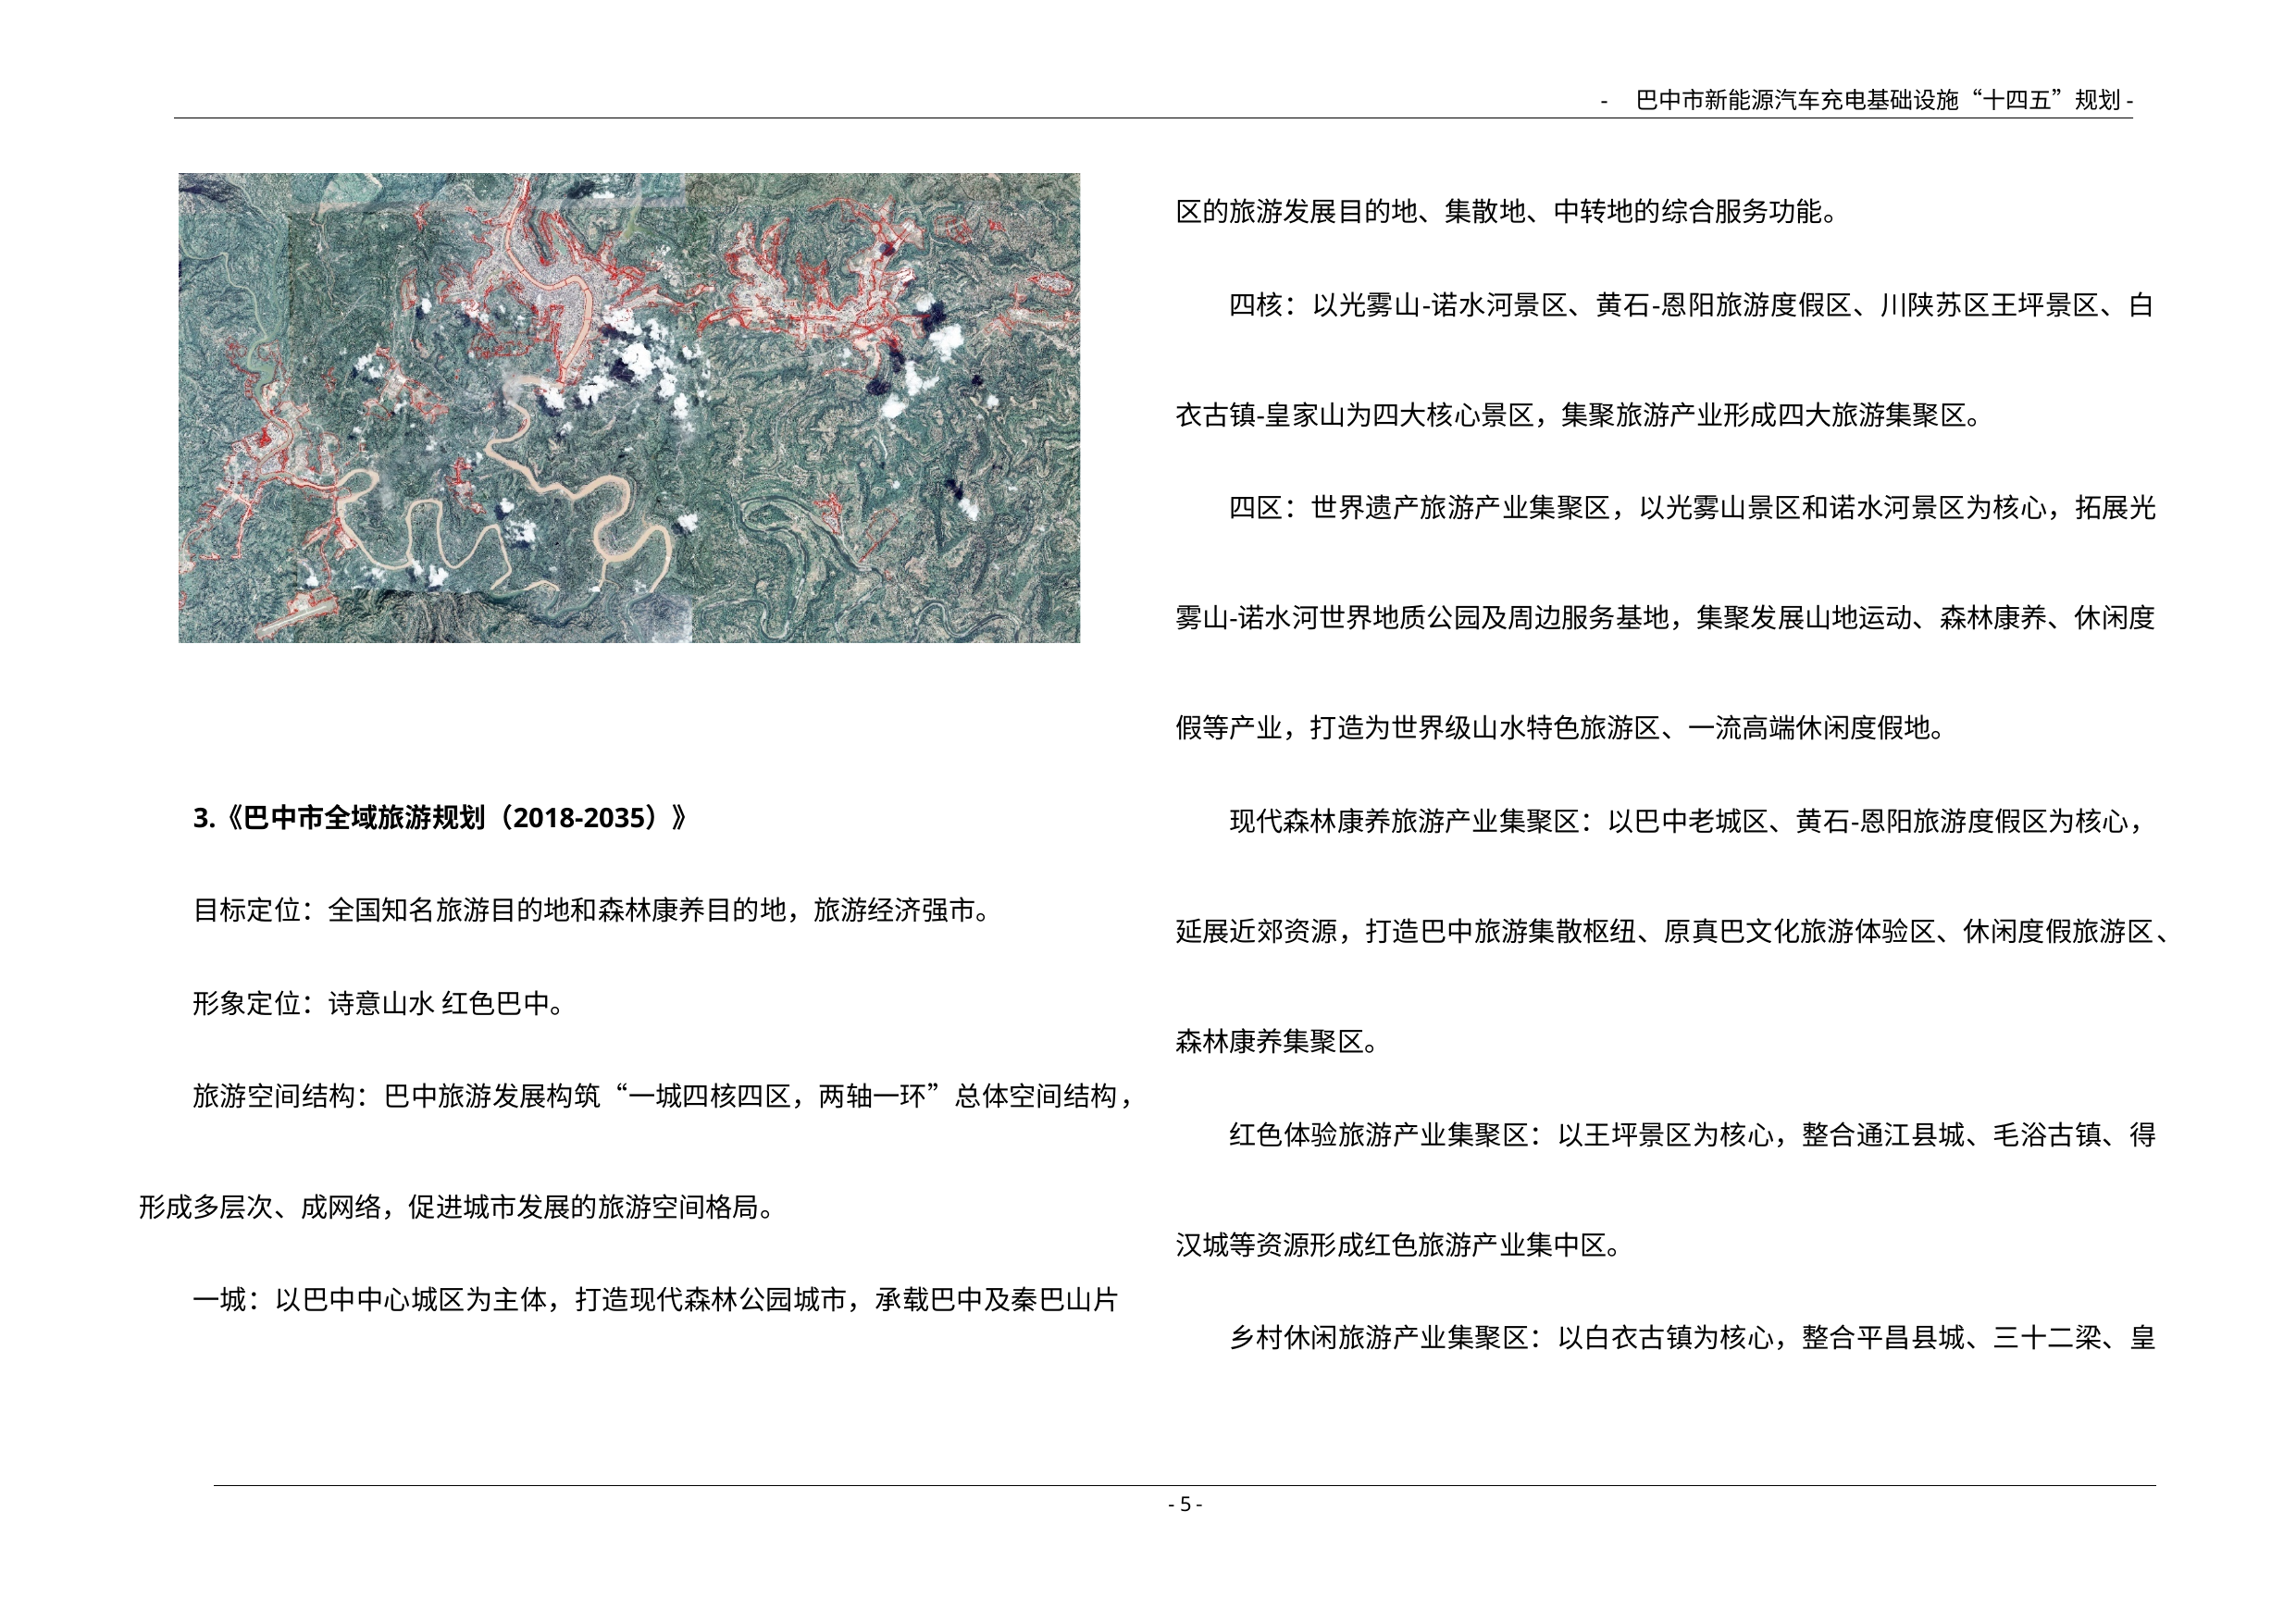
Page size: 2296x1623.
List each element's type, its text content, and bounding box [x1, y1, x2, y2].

text 旅游空间结构：巴中旅游发展构筑“一城四核四区，两轴一环”总体空间结构，形成多层次、成网络，促进城市发展的旅游空间格局。 [139, 1058, 1120, 1242]
text 现代森林康养旅游产业集聚区：以巴中老城区、黄石-恩阳旅游度假区为核心，延展近郊资源，打造巴中旅游集散枢纽、原真巴文化旅游体验区、休闲度假旅游区、森林康养集聚区。 [1175, 783, 2156, 1076]
text 红色体验旅游产业集聚区：以王坪景区为核心，整合通江县城、毛浴古镇、得汉城等资源形成红色旅游产业集中区。 [1175, 1096, 2156, 1280]
text 一城：以巴中中心城区为主体，打造现代森林公园城市，承载巴中及秦巴山片区的旅游发展目的地、集散地、中转地的综合服务功能。 [1175, 173, 2156, 247]
text 3.《巴中市全域旅游规划（2018-2035）》 [139, 779, 1120, 852]
picture [179, 173, 1081, 643]
text 一城：以巴中中心城区为主体，打造现代森林公园城市，承载巴中及秦巴山片区的旅游发展目的地、集散地、中转地的综合服务功能。 [139, 1261, 1120, 1334]
text 四区：世界遗产旅游产业集聚区，以光雾山景区和诺水河景区为核心，拓展光雾山-诺水河世界地质公园及周边服务基地，集聚发展山地运动、森林康养、休闲度假等产业，打造为世界级山水特色旅游区、一流高端休闲度假地。 [1175, 469, 2156, 763]
text 目标定位：全国知名旅游目的地和森林康养目的地，旅游经济强市。 [139, 872, 1120, 946]
text 形象定位：诗意山水 红色巴中。 [139, 965, 1120, 1038]
text 四核：以光雾山-诺水河景区、黄石-恩阳旅游度假区、川陕苏区王坪景区、白衣古镇-皇家山为四大核心景区，集聚旅游产业形成四大旅游集聚区。 [1175, 266, 2156, 450]
text 乡村休闲旅游产业集聚区：以白衣古镇为核心，整合平昌县城、三十二梁、皇家山、驷马水乡、南天门、巴灵台等区域，打造巴人乡村休闲特色产业集聚区。 [1175, 1299, 2156, 1372]
